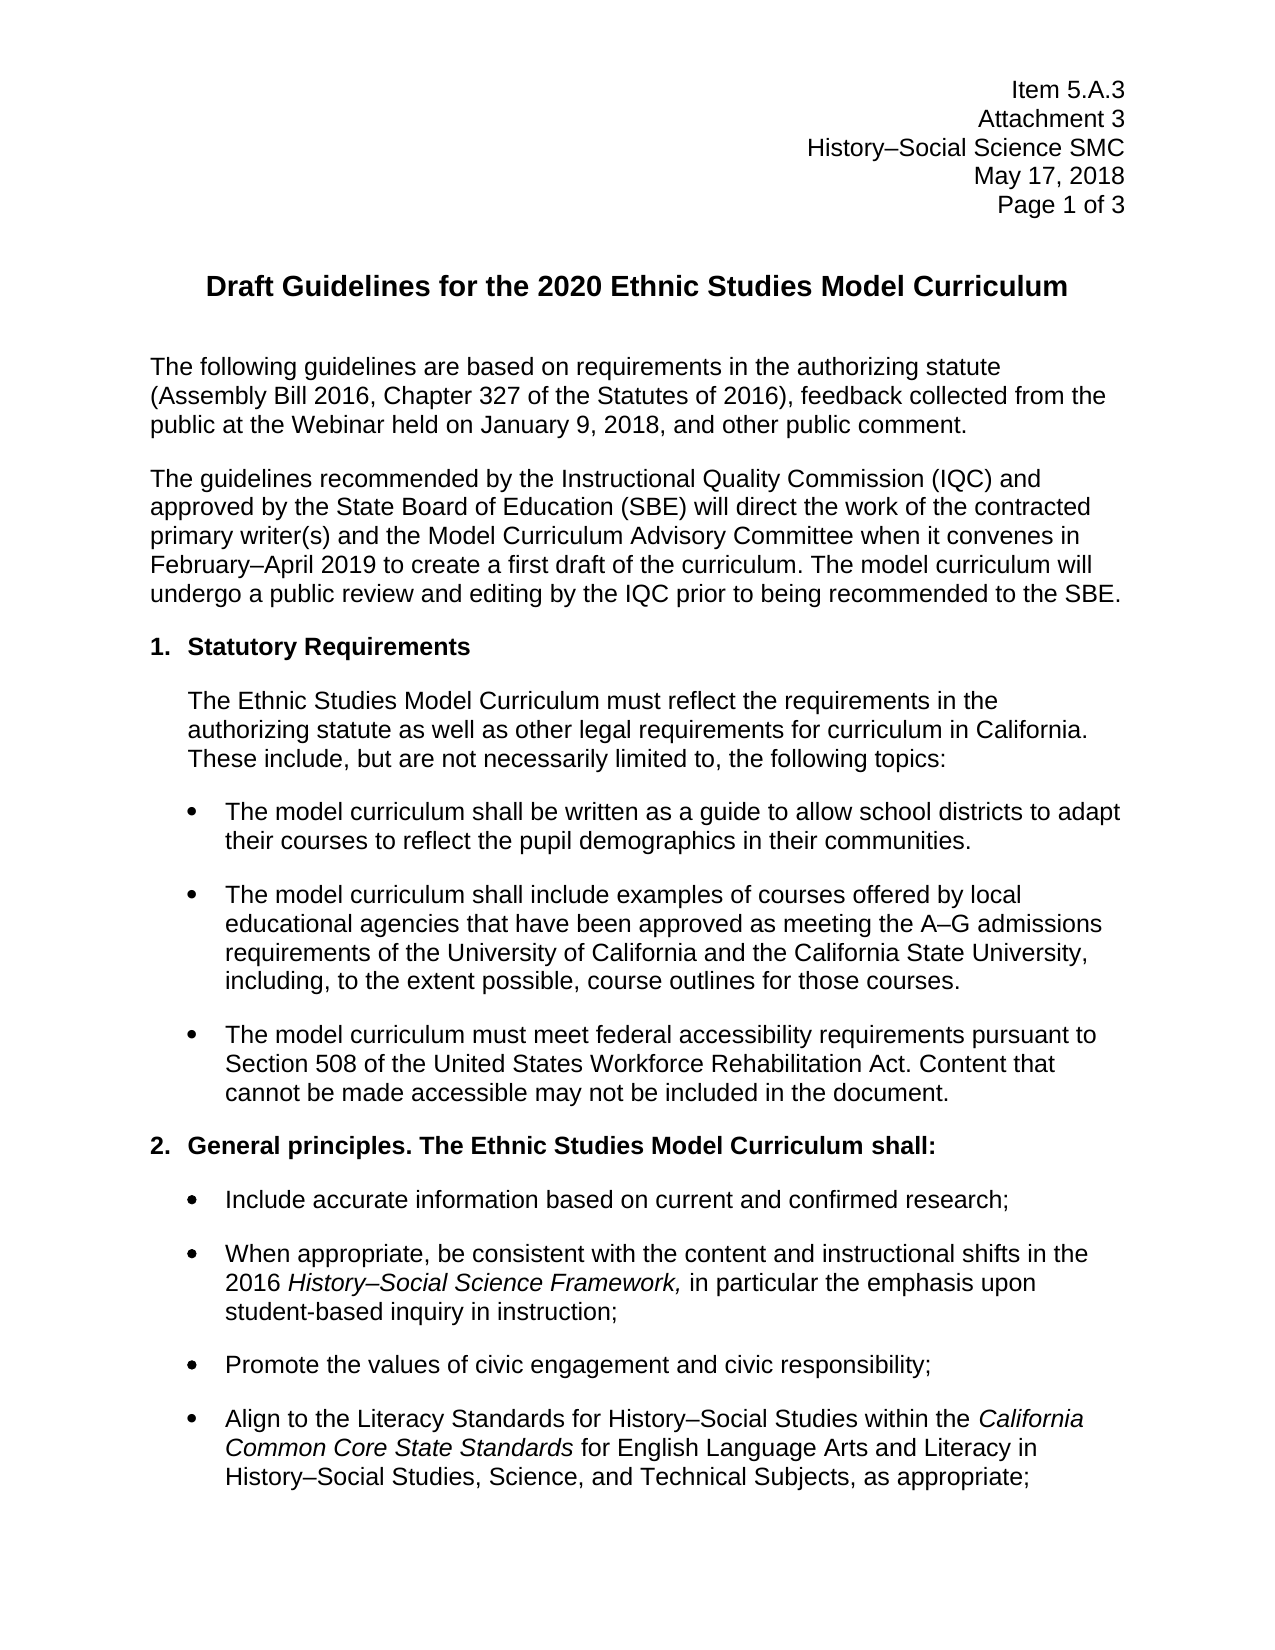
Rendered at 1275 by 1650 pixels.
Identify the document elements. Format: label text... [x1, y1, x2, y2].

text The guidelines recommended by the Instructional Quality Commission (IQC) and approved by the State Board of Education (SBE) will direct the work of the contracted primary writer(s) and the Model Curriculum Advisory Committee when it convenes in February–April 2019 to create a first draft of the curriculum. The model curriculum will undergo a public review and editing by the IQC prior to being recommended to the SBE. [150, 463, 1125, 607]
list When appropriate, be consistent with the content and instructional shifts in the 2016 History–Social Science Framework, in particular the emphasis upon student-based inquiry in instruction; [187, 1239, 1125, 1325]
list Align to the Literacy Standards for History–Social Studies within the California Common Core State Standards for English Language Arts and Literacy in History–Social Studies, Science, and Technical Subjects, as appropriate; [187, 1404, 1125, 1491]
subtitle Statutory Requirements [150, 632, 1125, 661]
list Promote the values of civic engagement and civic responsibility; [187, 1350, 1125, 1379]
subtitle General principles. The Ethnic Studies Model Curriculum shall: [150, 1131, 1125, 1160]
list The model curriculum must meet federal accessibility requirements pursuant to Section 508 of the United States Workforce Rehabilitation Act. Content that cannot be made accessible may not be included in the document. [187, 1020, 1125, 1106]
list The model curriculum shall be written as a guide to allow school districts to adapt their courses to reflect the pupil demographics in their communities. [187, 797, 1125, 855]
text The following guidelines are based on requirements in the authorizing statute (Assembly Bill 2016, Chapter 327 of the Statutes of 2016), feedback collected from the public at the Webinar held on January 9, 2018, and other public comment. [150, 352, 1125, 438]
list The model curriculum shall include examples of courses offered by local educational agencies that have been approved as meeting the A–G admissions requirements of the University of California and the California State University, including, to the extent possible, course outlines for those courses. [187, 880, 1125, 995]
text The Ethnic Studies Model Curriculum must reflect the requirements in the authorizing statute as well as other legal requirements for curriculum in California. These include, but are not necessarily limited to, the following topics: [187, 686, 1125, 772]
subtitle Draft Guidelines for the 2020 Ethnic Studies Model Curriculum [150, 269, 1125, 302]
list Include accurate information based on current and confirmed research; [187, 1185, 1125, 1214]
